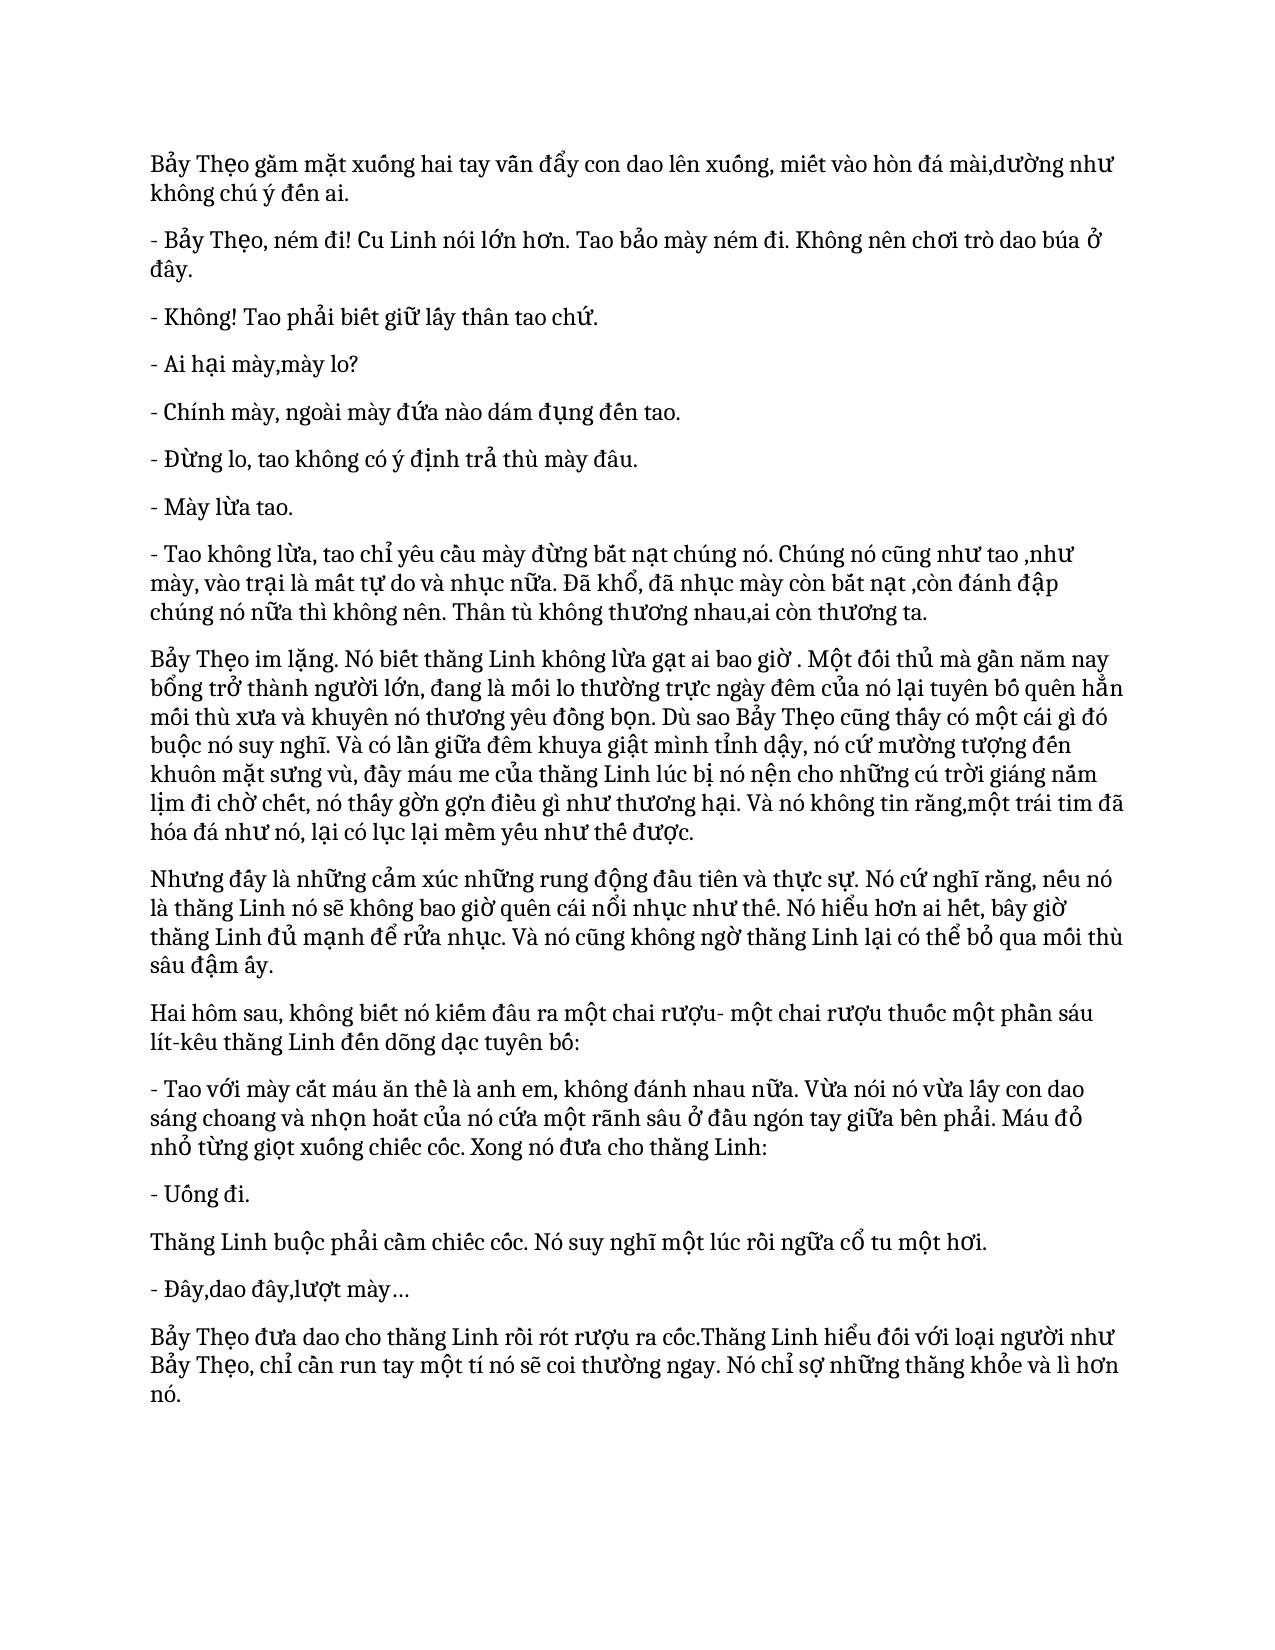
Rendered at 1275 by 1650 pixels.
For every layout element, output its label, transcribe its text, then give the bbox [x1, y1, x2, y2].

text - Bảy Thẹo, ném đi! Cu Linh nói lớn hơn. Tao bảo mày ném đi. Không nên chơi trò dao búa ở đây. [150, 226, 1125, 284]
text - Đừng lo, tao không có ý định trả thù mày đâu. [150, 445, 1125, 474]
text Hai hôm sau, không biết nó kiếm đâu ra một chai rượu- một chai rượu thuốc một phần sáu lít-kêu thằng Linh đến dõng dạc tuyên bố: [150, 999, 1125, 1056]
text Bảy Thẹo đưa dao cho thằng Linh rồi rót rượu ra cốc.Thằng Linh hiểu đối với loại người như Bảy Thẹo, chỉ cần run tay một tí nó sẽ coi thường ngay. Nó chỉ sợ những thằng khỏe và lì hơn nó. [150, 1322, 1125, 1409]
text - Chính mày, ngoài mày đứa nào dám đụng đến tao. [150, 397, 1125, 426]
text Nhưng đấy là những cảm xúc những rung động đầu tiên và thực sự. Nó cứ nghĩ rằng, nếu nó là thằng Linh nó sẽ không bao giờ quên cái nổi nhục như thế. Nó hiểu hơn ai hết, bây giờ thằng Linh đủ mạnh để rửa nhục. Và nó cũng không ngờ thằng Linh lại có thể bỏ qua mối thù sâu đậm ấy. [150, 865, 1125, 980]
text Bảy Thẹo gằm mặt xuống hai tay vẫn đẩy con dao lên xuống, miết vào hòn đá mài,dường như không chú ý đến ai. [150, 150, 1125, 207]
text Bảy Thẹo im lặng. Nó biết thằng Linh không lừa gạt ai bao giờ . Một đối thủ mà gần năm nay bổng trở thành người lớn, đang là mối lo thường trực ngày đêm của nó lại tuyên bố quên hẳn mối thù xưa và khuyên nó thương yêu đồng bọn. Dù sao Bảy Thẹo cũng thấy có một cái gì đó buộc nó suy nghĩ. Và có lần giữa đêm khuya giật mình tỉnh dậy, nó cứ mường tượng đến khuôn mặt sưng vù, đầy máu me của thằng Linh lúc bị nó nện cho những cú trời giáng nắm lịm đi chờ chết, nó thấy gờn gợn điều gì như thương hại. Và nó không tin rằng,một trái tim đã hóa đá như nó, lại có lục lại mềm yếu như thế được. [150, 645, 1125, 846]
text - Tao với mày cắt máu ăn thề là anh em, không đánh nhau nữa. Vừa nói nó vừa lấy con dao sáng choang và nhọn hoắt của nó cứa một rãnh sâu ở đầu ngón tay giữa bên phải. Máu đỏ nhỏ từng giọt xuống chiếc cốc. Xong nó đưa cho thằng Linh: [150, 1075, 1125, 1161]
text - Tao không lừa, tao chỉ yêu cầu mày đừng bắt nạt chúng nó. Chúng nó cũng như tao ,như mày, vào trại là mất tự do và nhục nữa. Đã khổ, đã nhục mày còn bắt nạt ,còn đánh đập chúng nó nữa thì không nên. Thân tù không thương nhau,ai còn thương ta. [150, 540, 1125, 626]
text - Mày lừa tao. [150, 492, 1125, 521]
text Thằng Linh buộc phải cầm chiếc cốc. Nó suy nghĩ một lúc rồi ngữa cổ tu một hơi. [150, 1227, 1125, 1256]
text - Đây,dao đây,lượt mày… [150, 1275, 1125, 1304]
text - Uống đi. [150, 1180, 1125, 1209]
text - Không! Tao phải biết giữ lấy thân tao chứ. [150, 302, 1125, 331]
text - Ai hại mày,mày lo? [150, 350, 1125, 379]
